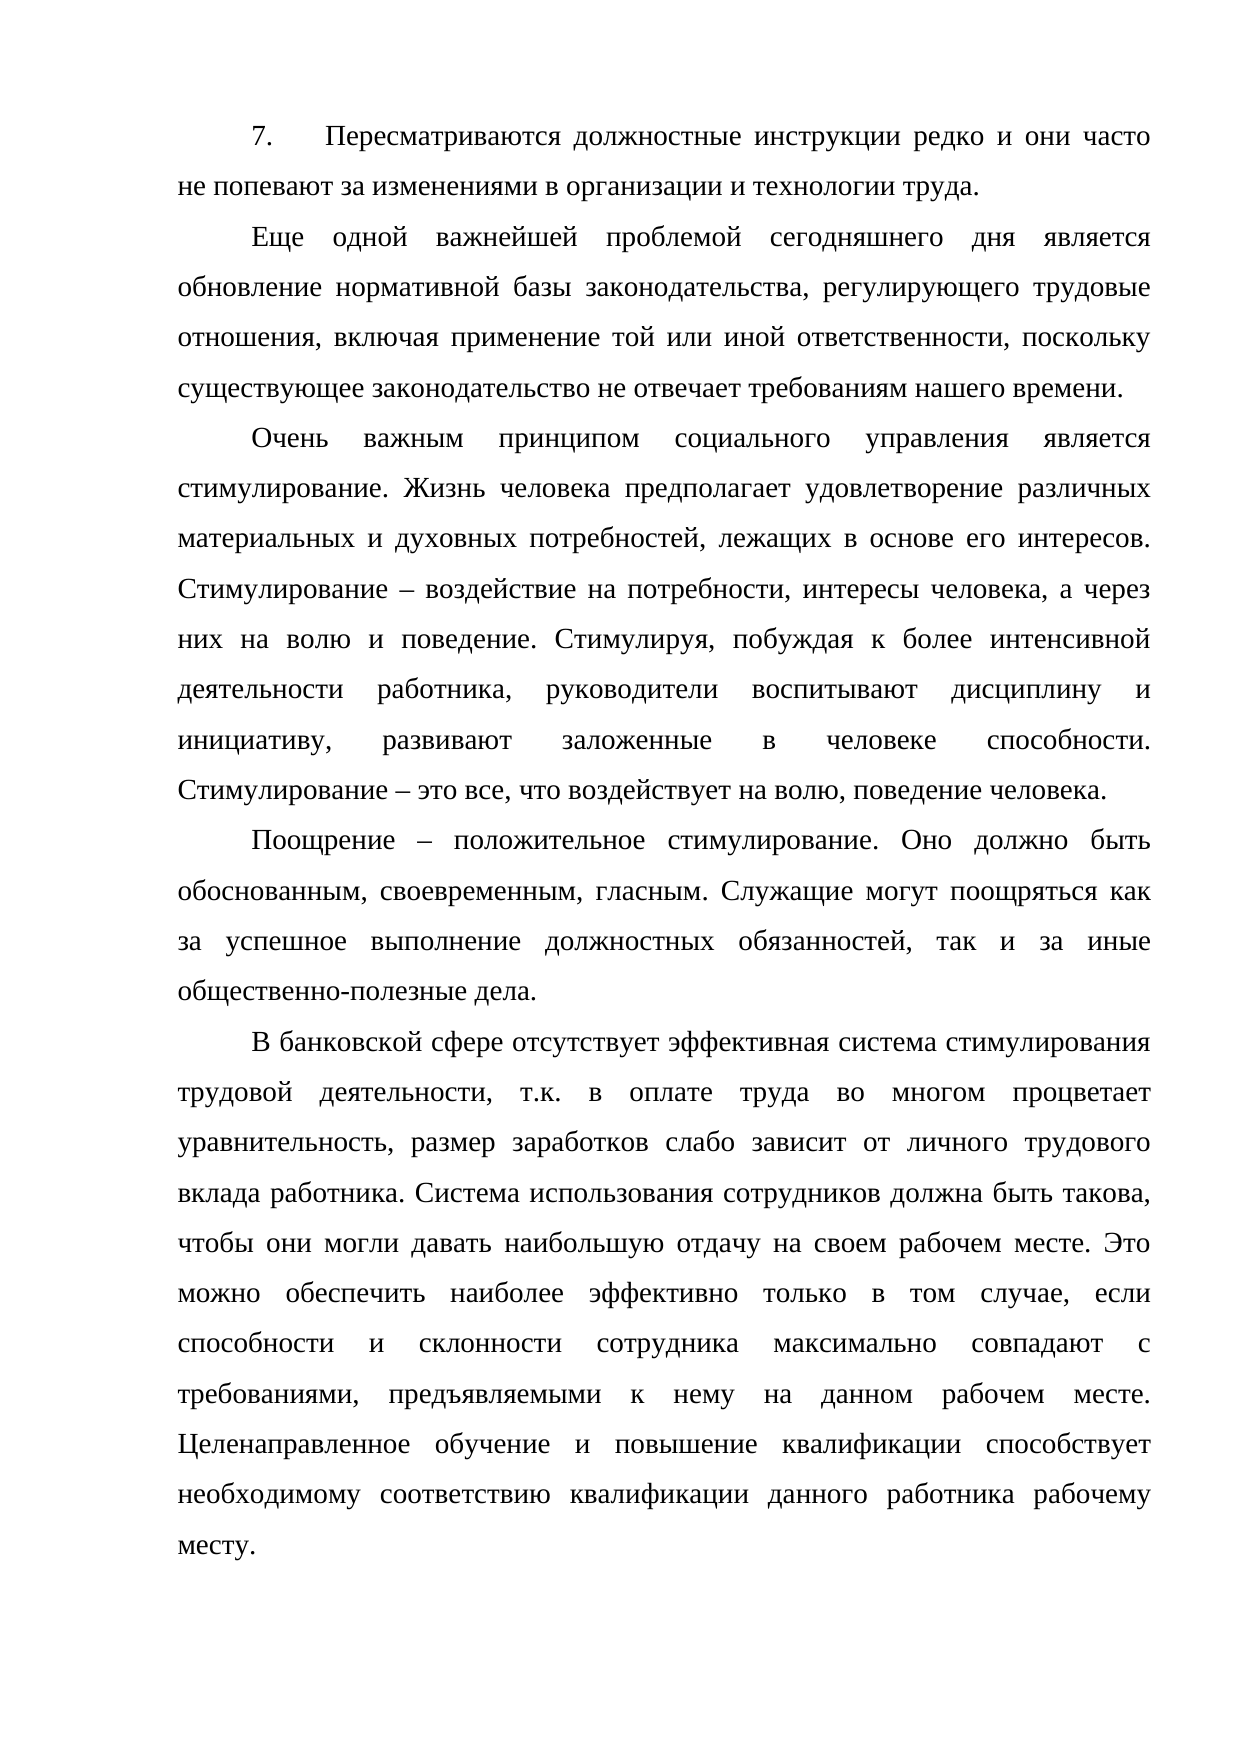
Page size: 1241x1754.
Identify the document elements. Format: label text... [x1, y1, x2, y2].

text В банковской сфере отсутствует эффективная система стимулирования трудовой деятельности, т.к. в оплате труда во многом процветает уравнительность, размер заработков слабо зависит от личного трудового вклада работника. Система использования сотрудников должна быть такова, чтобы они могли давать наибольшую отдачу на своем рабочем месте. Это можно обеспечить наиболее эффективно только в том случае, если способности и склонности сотрудника максимально совпадают с требованиями, предъявляемыми к нему на данном рабочем месте. Целенаправленное обучение и повышение квалификации способствует необходимому соответствию квалификации данного работника рабочему месту. [177, 1024, 1152, 1560]
list Пересматриваются должностные инструкции редко и они часто не попевают за изменениями в организации и технологии труда. [177, 118, 1152, 202]
text Очень важным принципом социального управления является стимулирование. Жизнь человека предполагает удовлетворение различных материальных и духовных потребностей, лежащих в основе его интересов. Стимулирование – воздействие на потребности, интересы человека, а через них на волю и поведение. Стимулируя, побуждая к более интенсивной деятельности работника, руководители воспитывают дисциплину и инициативу, развивают заложенные в человеке способности. Стимулирование – это все, что воздействует на волю, поведение человека. [177, 420, 1152, 806]
text Еще одной важнейшей проблемой сегодняшнего дня является обновление нормативной базы законодательства, регулирующего трудовые отношения, включая применение той или иной ответственности, поскольку существующее законодательство не отвечает требованиям нашего времени. [177, 219, 1152, 403]
text Поощрение – положительное стимулирование. Оно должно быть обоснованным, своевременным, гласным. Служащие могут поощряться как за успешное выполнение должностных обязанностей, так и за иные общественно-полезные дела. [177, 822, 1152, 1007]
